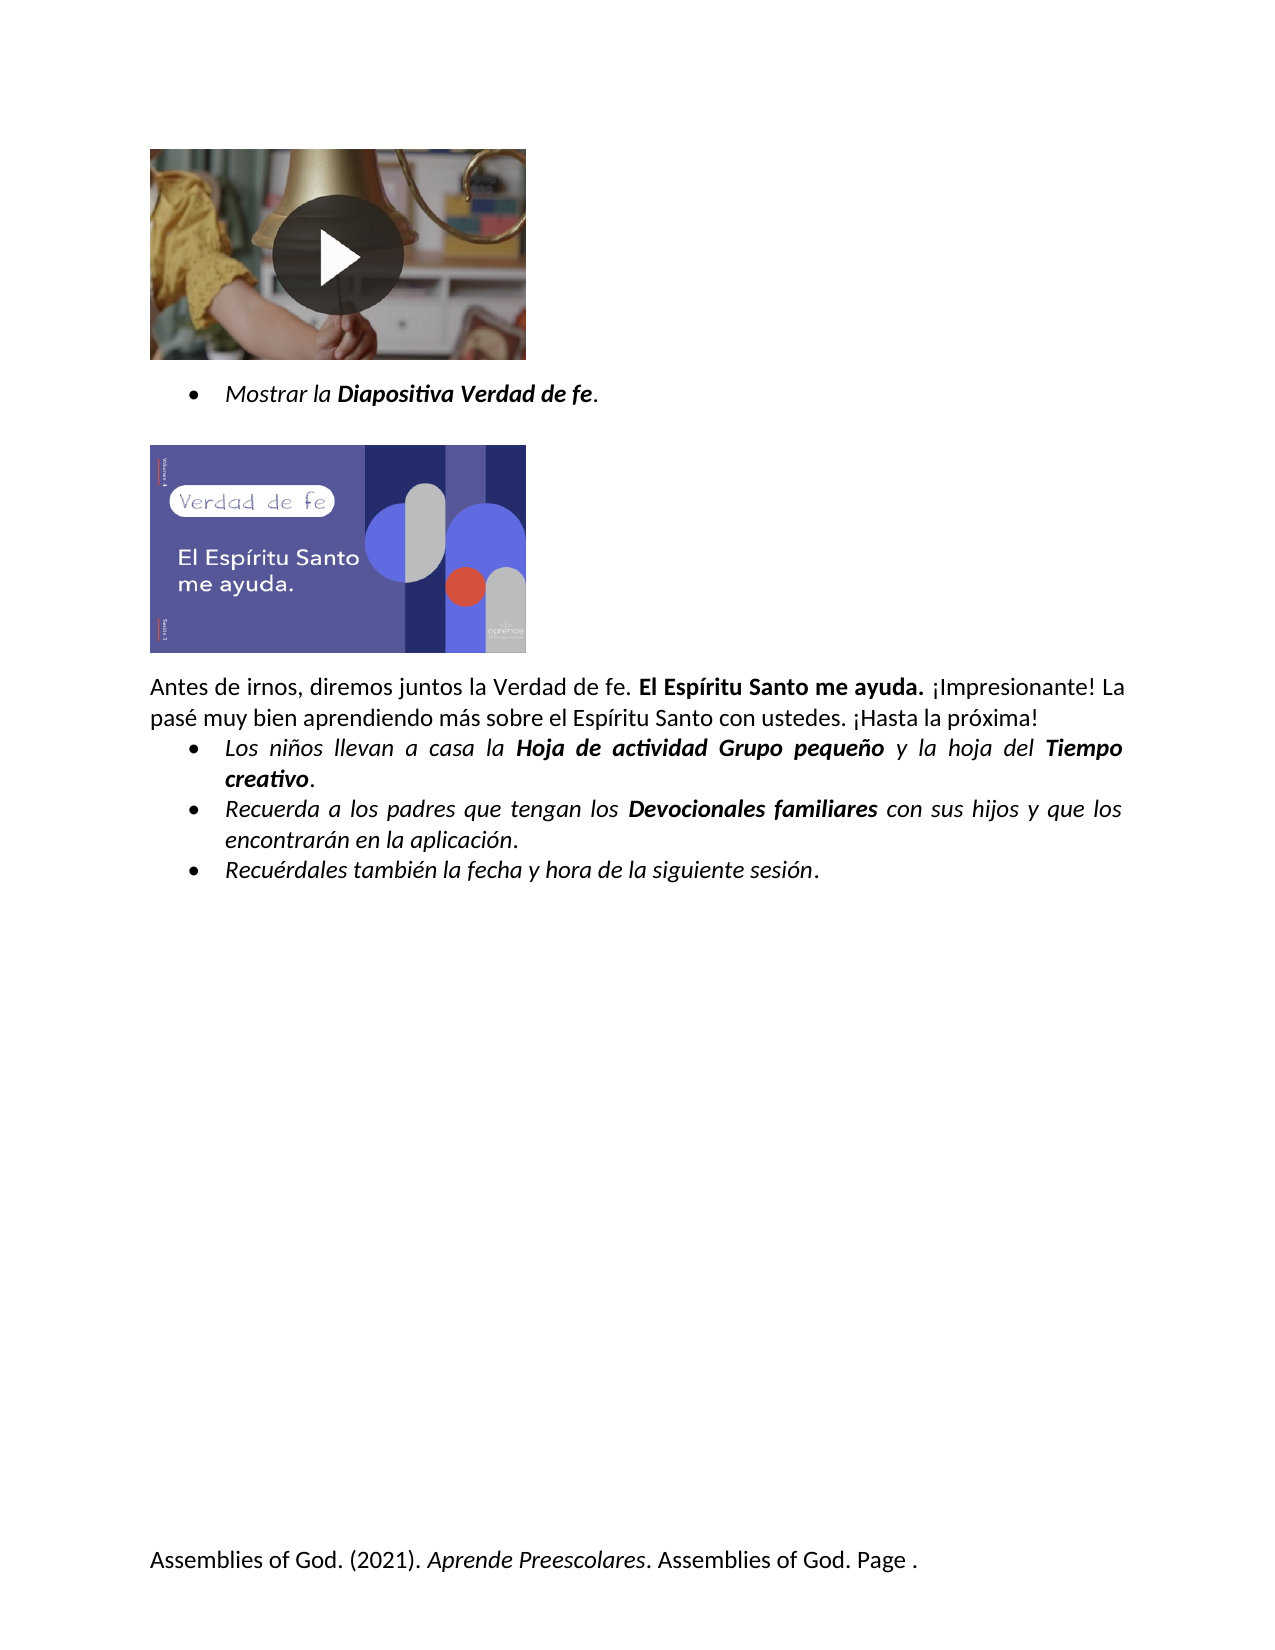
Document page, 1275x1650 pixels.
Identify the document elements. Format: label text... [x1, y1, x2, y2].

text Antes de irnos, diremos juntos la Verdad de fe. El Espíritu Santo me ayuda. ¡Impresionante! La pasé muy bien aprendiendo más sobre el Espíritu Santo con ustedes. ¡Hasta la próxima! [150, 671, 1125, 732]
text • Recuérdales también la fecha y hora de la siguiente sesión. [187, 854, 1125, 885]
text • Recuerda a los padres que tengan los Devocionales familiares con sus hijos y que los encontrarán en la aplicación. [187, 793, 1125, 854]
picture [150, 149, 526, 360]
text • Mostrar la Diapositiva Verdad de fe. [187, 378, 1125, 408]
picture [150, 445, 526, 653]
text • Los niños llevan a casa la Hoja de actividad Grupo pequeño y la hoja del Tiempo creativo. [187, 732, 1125, 793]
